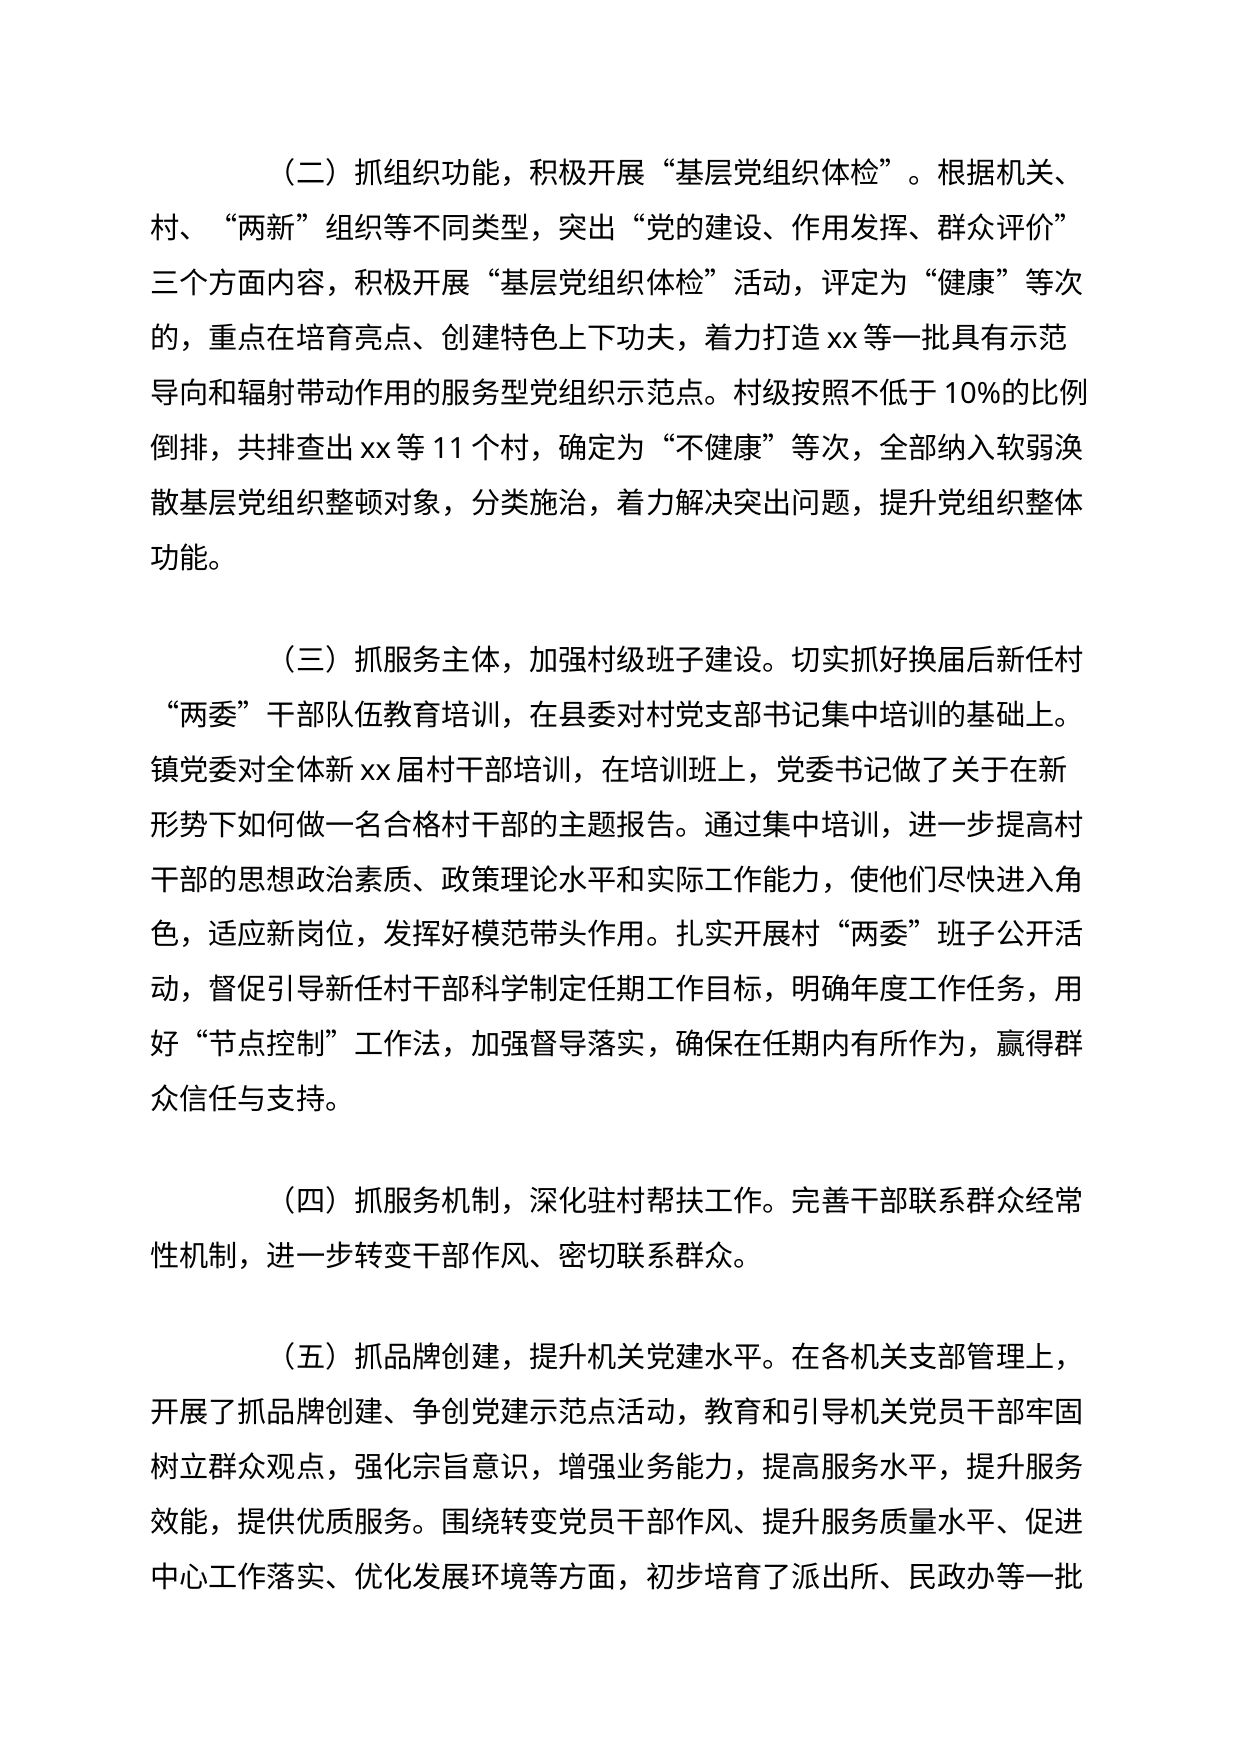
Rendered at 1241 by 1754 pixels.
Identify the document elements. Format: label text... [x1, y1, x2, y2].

text （四）抓服务机制，深化驻村帮扶工作。完善干部联系群众经常性机制，进一步转变干部作风、密切联系群众。 [150, 1177, 1090, 1274]
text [150, 1334, 1090, 1596]
text （二）抓组织功能，积极开展“基层党组织体检”。根据机关、村、“两新”组织等不同类型，突出“党的建设、作用发挥、群众评价”三个方面内容，积极开展“基层党组织体检”活动，评定为“健康”等次的，重点在培育亮点、创建特色上下功夫，着力打造xx等一批具有示范导向和辐射带动作用的服务型党组织示范点。村级按照不低于10%的比例倒排，共排查出xx等11个村，确定为“不健康”等次，全部纳入软弱涣散基层党组织整顿对象，分类施治，着力解决突出问题，提升党组织整体功能。 [150, 150, 1090, 577]
text （三）抓服务主体，加强村级班子建设。切实抓好换届后新任村“两委”干部队伍教育培训，在县委对村党支部书记集中培训的基础上。镇党委对全体新xx届村干部培训，在培训班上，党委书记做了关于在新形势下如何做一名合格村干部的主题报告。通过集中培训，进一步提高村干部的思想政治素质、政策理论水平和实际工作能力，使他们尽快进入角色，适应新岗位，发挥好模范带头作用。扎实开展村“两委”班子公开活动，督促引导新任村干部科学制定任期工作目标，明确年度工作任务，用好“节点控制”工作法，加强督导落实，确保在任期内有所作为，赢得群众信任与支持。 [150, 636, 1090, 1118]
